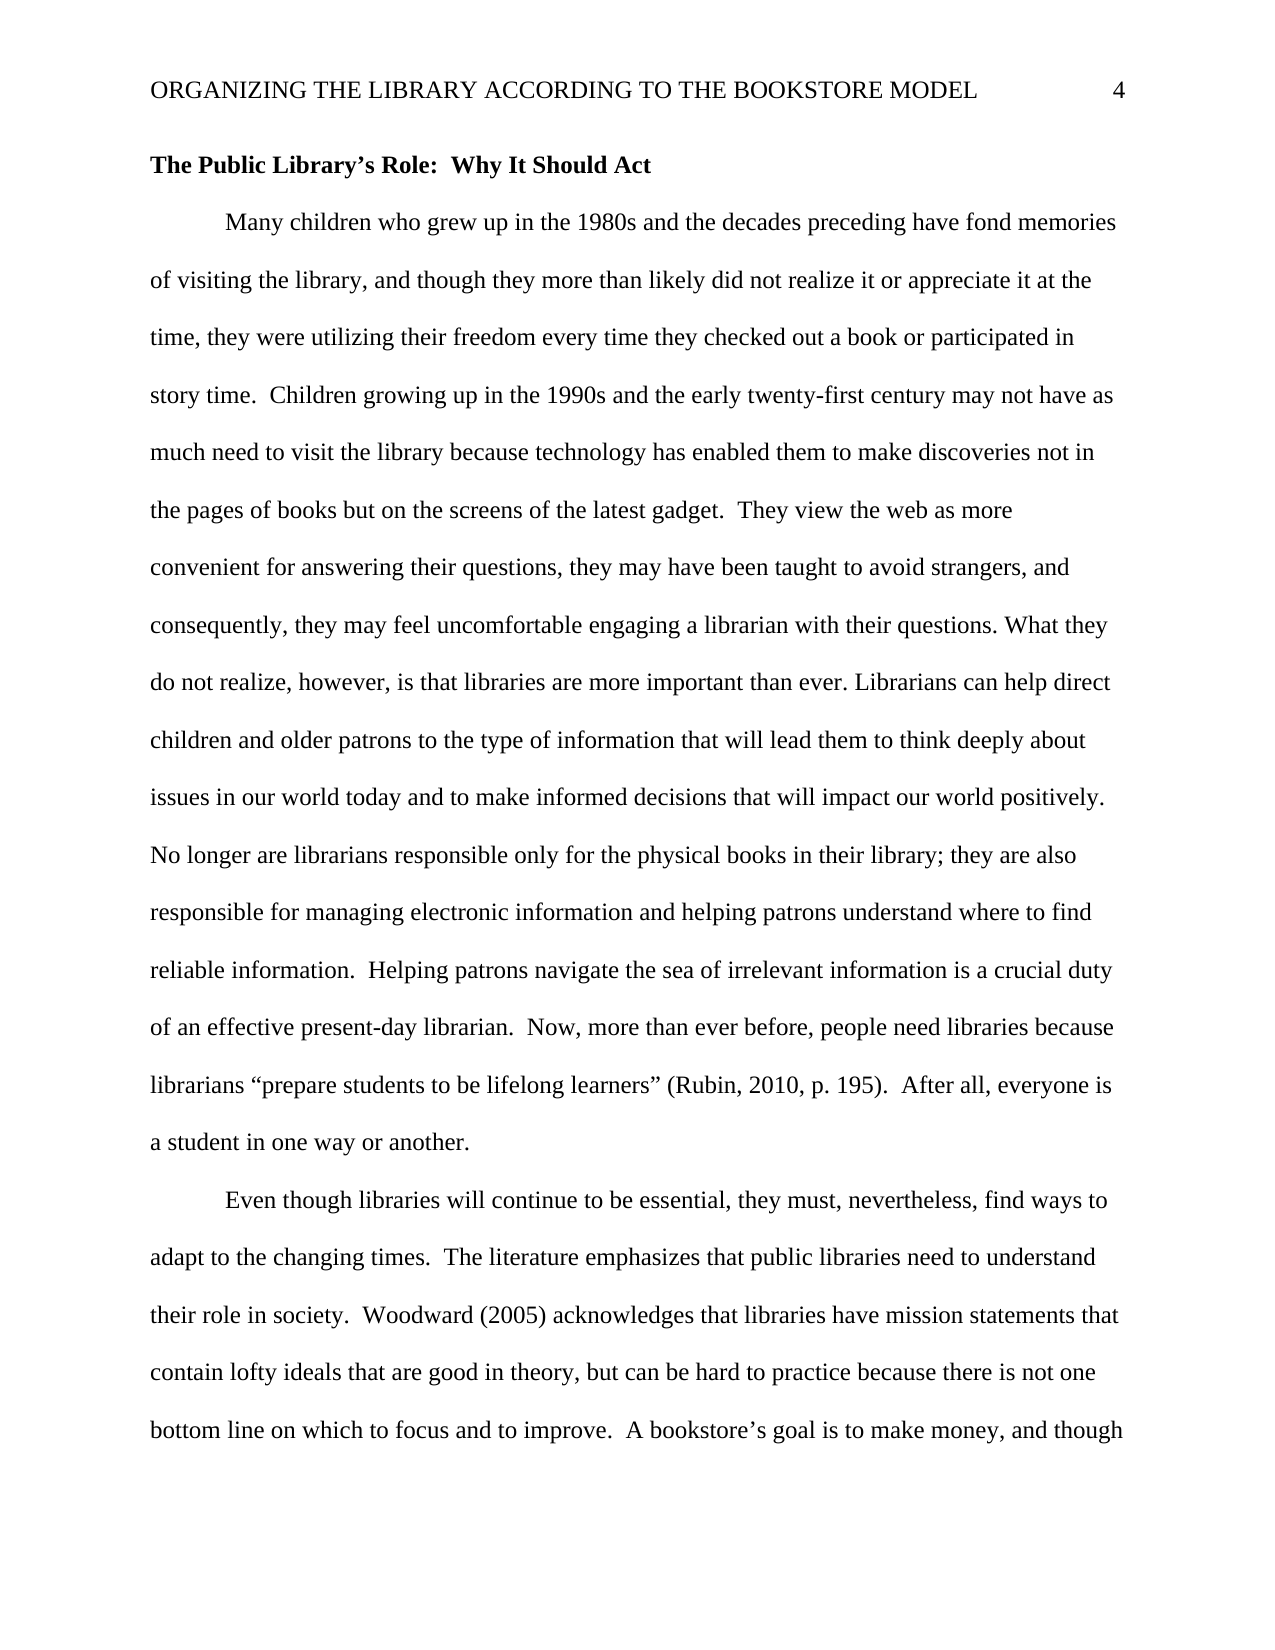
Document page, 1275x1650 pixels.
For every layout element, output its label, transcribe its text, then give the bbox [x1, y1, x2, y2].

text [150, 1185, 1125, 1444]
text Many children who grew up in the 1980s and the decades preceding have fond memories of visiting the library, and though they more than likely did not realize it or appreciate it at the time, they were utilizing their freedom every time they checked out a book or participated in story time. Children growing up in the 1990s and the early twenty-first century may not have as much need to visit the library because technology has enabled them to make discoveries not in the pages of books but on the screens of the latest gadget. They view the web as more convenient for answering their questions, they may have been taught to avoid strangers, and consequently, they may feel uncomfortable engaging a librarian with their questions. What they do not realize, however, is that libraries are more important than ever. Librarians can help direct children and older patrons to the type of information that will lead them to think deeply about issues in our world today and to make informed decisions that will impact our world positively. No longer are librarians responsible only for the physical books in their library; they are also responsible for managing electronic information and helping patrons understand where to find reliable information. Helping patrons navigate the sea of irrelevant information is a crucial duty of an effective present-day librarian. Now, more than ever before, people need libraries because librarians “prepare students to be lifelong learners” (Rubin, 2010, p. 195). After all, everyone is a student in one way or another. [150, 207, 1125, 1156]
text The Public Library’s Role: Why It Should Act [150, 150, 1125, 179]
